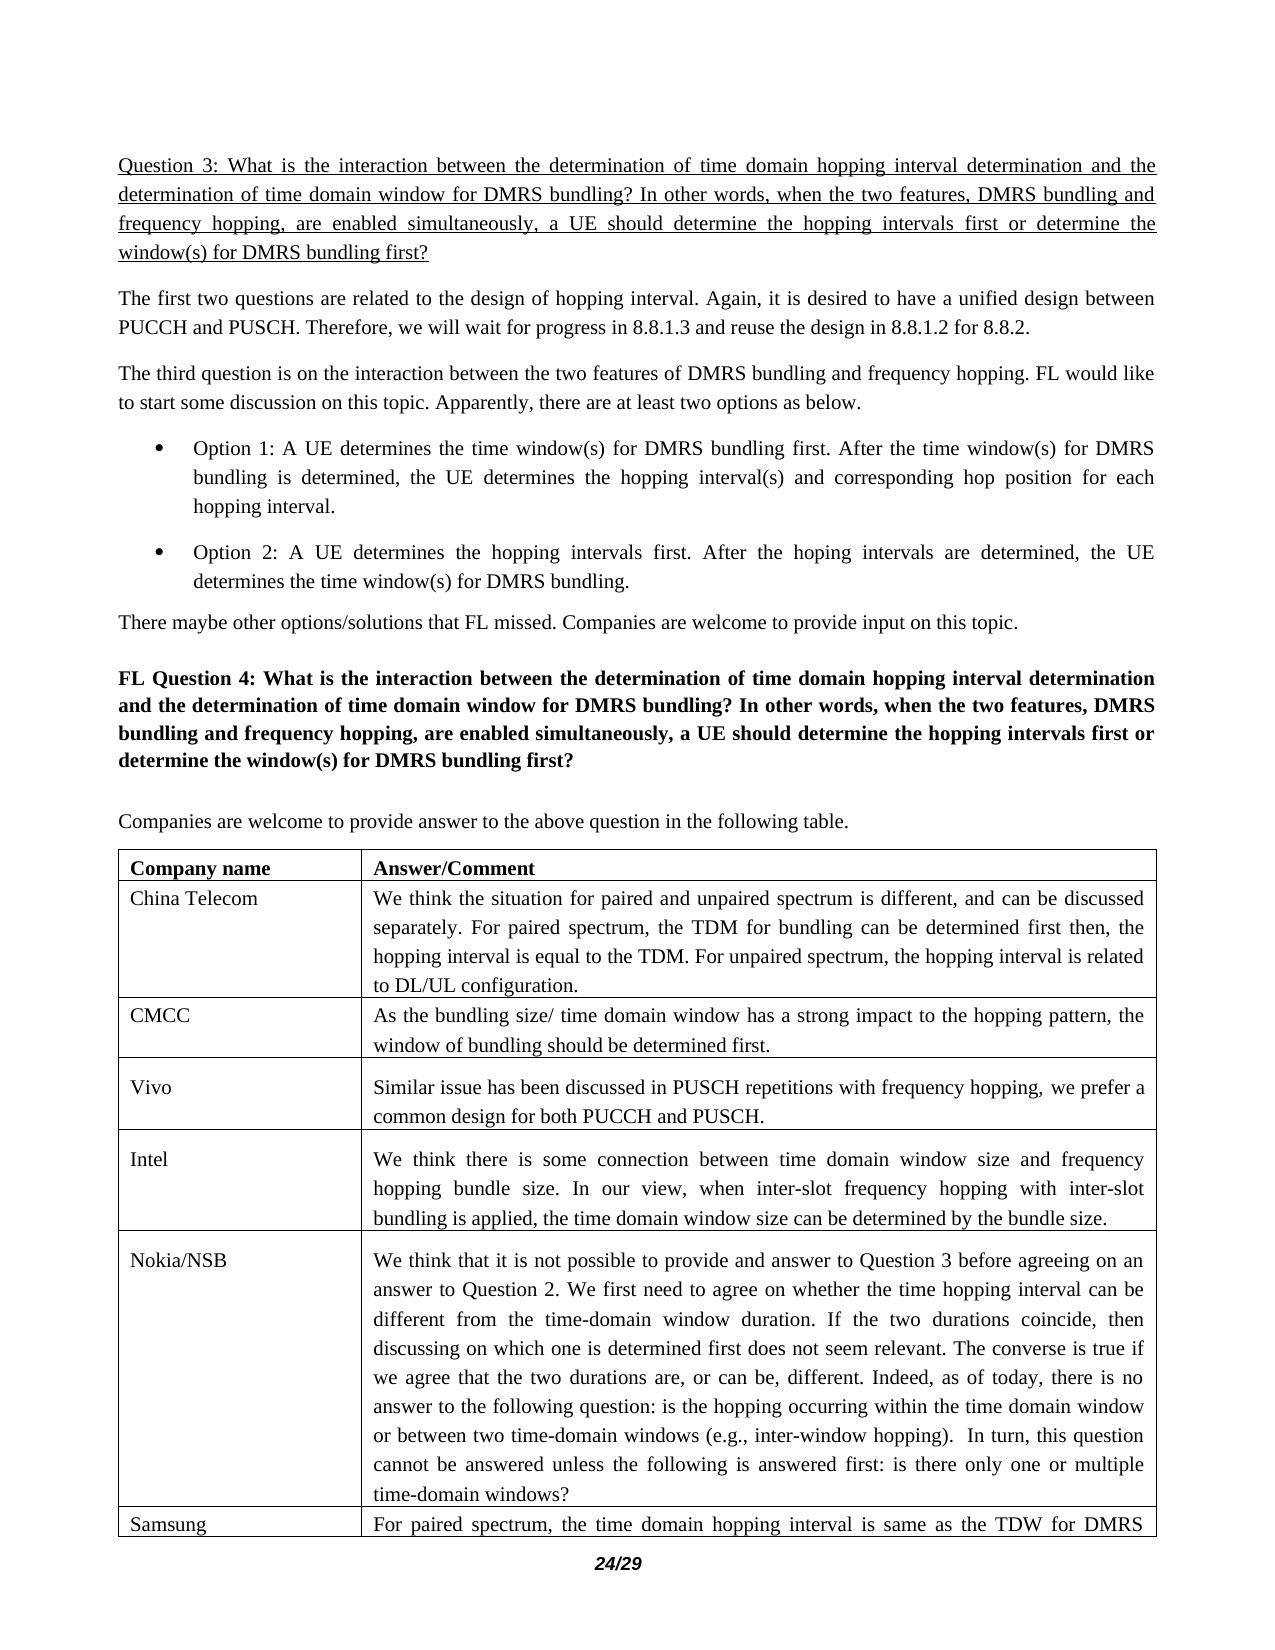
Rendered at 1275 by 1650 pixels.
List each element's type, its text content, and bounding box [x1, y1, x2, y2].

table_cell We think there is some connection between time domain window size and frequency hopping bundle size. In our view, when inter-slot frequency hopping with inter-slot bundling is applied, the time domain window size can be determined by the bundle size. [362, 1130, 1156, 1229]
text There maybe other options/solutions that FL missed. Companies are welcome to provide input on this topic. [118, 610, 1157, 634]
table_cell We think that it is not possible to provide and answer to Question 3 before agreeing on an answer to Question 2. We first need to agree on whether the time hopping interval can be different from the time-domain window duration. If the two durations coincide, then discussing on which one is determined first does not seem relevant. The converse is true if we agree that the two durations are, or can be, different. Indeed, as of today, there is no answer to the following question: is the hopping occurring within the time domain window or between two time-domain windows (e.g., inter-window hopping). In turn, this question cannot be answered unless the following is answered first: is there only one or multiple time-domain windows? [362, 1231, 1156, 1506]
table_cell As the bundling size/ time domain window has a strong impact to the hopping pattern, the window of bundling should be determined first. [362, 998, 1156, 1057]
text The third question is on the interaction between the two features of DMRS bundling and frequency hopping. FL would like to start some discussion on this topic. Apparently, there are at least two options as below. [118, 356, 1157, 414]
table_cell CMCC [119, 998, 361, 1057]
table_header Answer/Comment [362, 850, 1156, 879]
text Question 3: What is the interaction between the determination of time domain hopping interval determination and the determination of time domain window for DMRS bundling? In other words, when the two features, DMRS bundling and frequency hopping, are enabled simultaneously, a UE should determine the hopping intervals first or determine the window(s) for DMRS bundling first? [118, 148, 1157, 174]
text FL Question 4: What is the interaction between the determination of time domain hopping interval determination and the determination of time domain window for DMRS bundling? In other words, when the two features, DMRS bundling and frequency hopping, are enabled simultaneously, a UE should determine the hopping intervals first or determine the window(s) for DMRS bundling first? [118, 665, 1157, 772]
table_header Company name [119, 850, 361, 879]
text The first two questions are related to the design of hopping interval. Again, it is desired to have a unified design between PUCCH and PUSCH. Therefore, we will wait for progress in 8.8.1.3 and reuse the design in 8.8.1.2 for 8.8.2. [118, 281, 1157, 339]
list Option 2: A UE determines the hopping intervals first. After the hoping intervals are determined, the UE determines the time window(s) for DMRS bundling. [156, 535, 1157, 593]
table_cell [362, 1507, 1156, 1536]
list Option 1: A UE determines the time window(s) for DMRS bundling first. After the time window(s) for DMRS bundling is determined, the UE determines the hopping interval(s) and corresponding hop position for each hopping interval. [156, 431, 1157, 518]
text Companies are welcome to provide answer to the above question in the following table. [118, 803, 1157, 833]
table_cell China Telecom [119, 881, 361, 997]
table_cell Samsung [119, 1507, 361, 1536]
text Question 3: What is the interaction between the determination of time domain hopping interval determination and the determination of time domain window for DMRS bundling? In other words, when the two features, DMRS bundling and frequency hopping, are enabled simultaneously, a UE should determine the hopping intervals first or determine the window(s) for DMRS bundling first? [118, 233, 1157, 264]
table_cell Similar issue has been discussed in PUSCH repetitions with frequency hopping, we prefer a common design for both PUCCH and PUSCH. [362, 1058, 1156, 1128]
table_cell Vivo [119, 1058, 361, 1128]
table_cell Intel [119, 1130, 361, 1229]
table_cell Nokia/NSB [119, 1231, 361, 1506]
table_cell We think the situation for paired and unpaired spectrum is different, and can be discussed separately. For paired spectrum, the TDM for bundling can be determined first then, the hopping interval is equal to the TDM. For unpaired spectrum, the hopping interval is related to DL/UL configuration. [362, 881, 1156, 997]
text Question 3: What is the interaction between the determination of time domain hopping interval determination and the determination of time domain window for DMRS bundling? In other words, when the two features, DMRS bundling and frequency hopping, are enabled simultaneously, a UE should determine the hopping intervals first or determine the window(s) for DMRS bundling first? [118, 175, 1157, 232]
